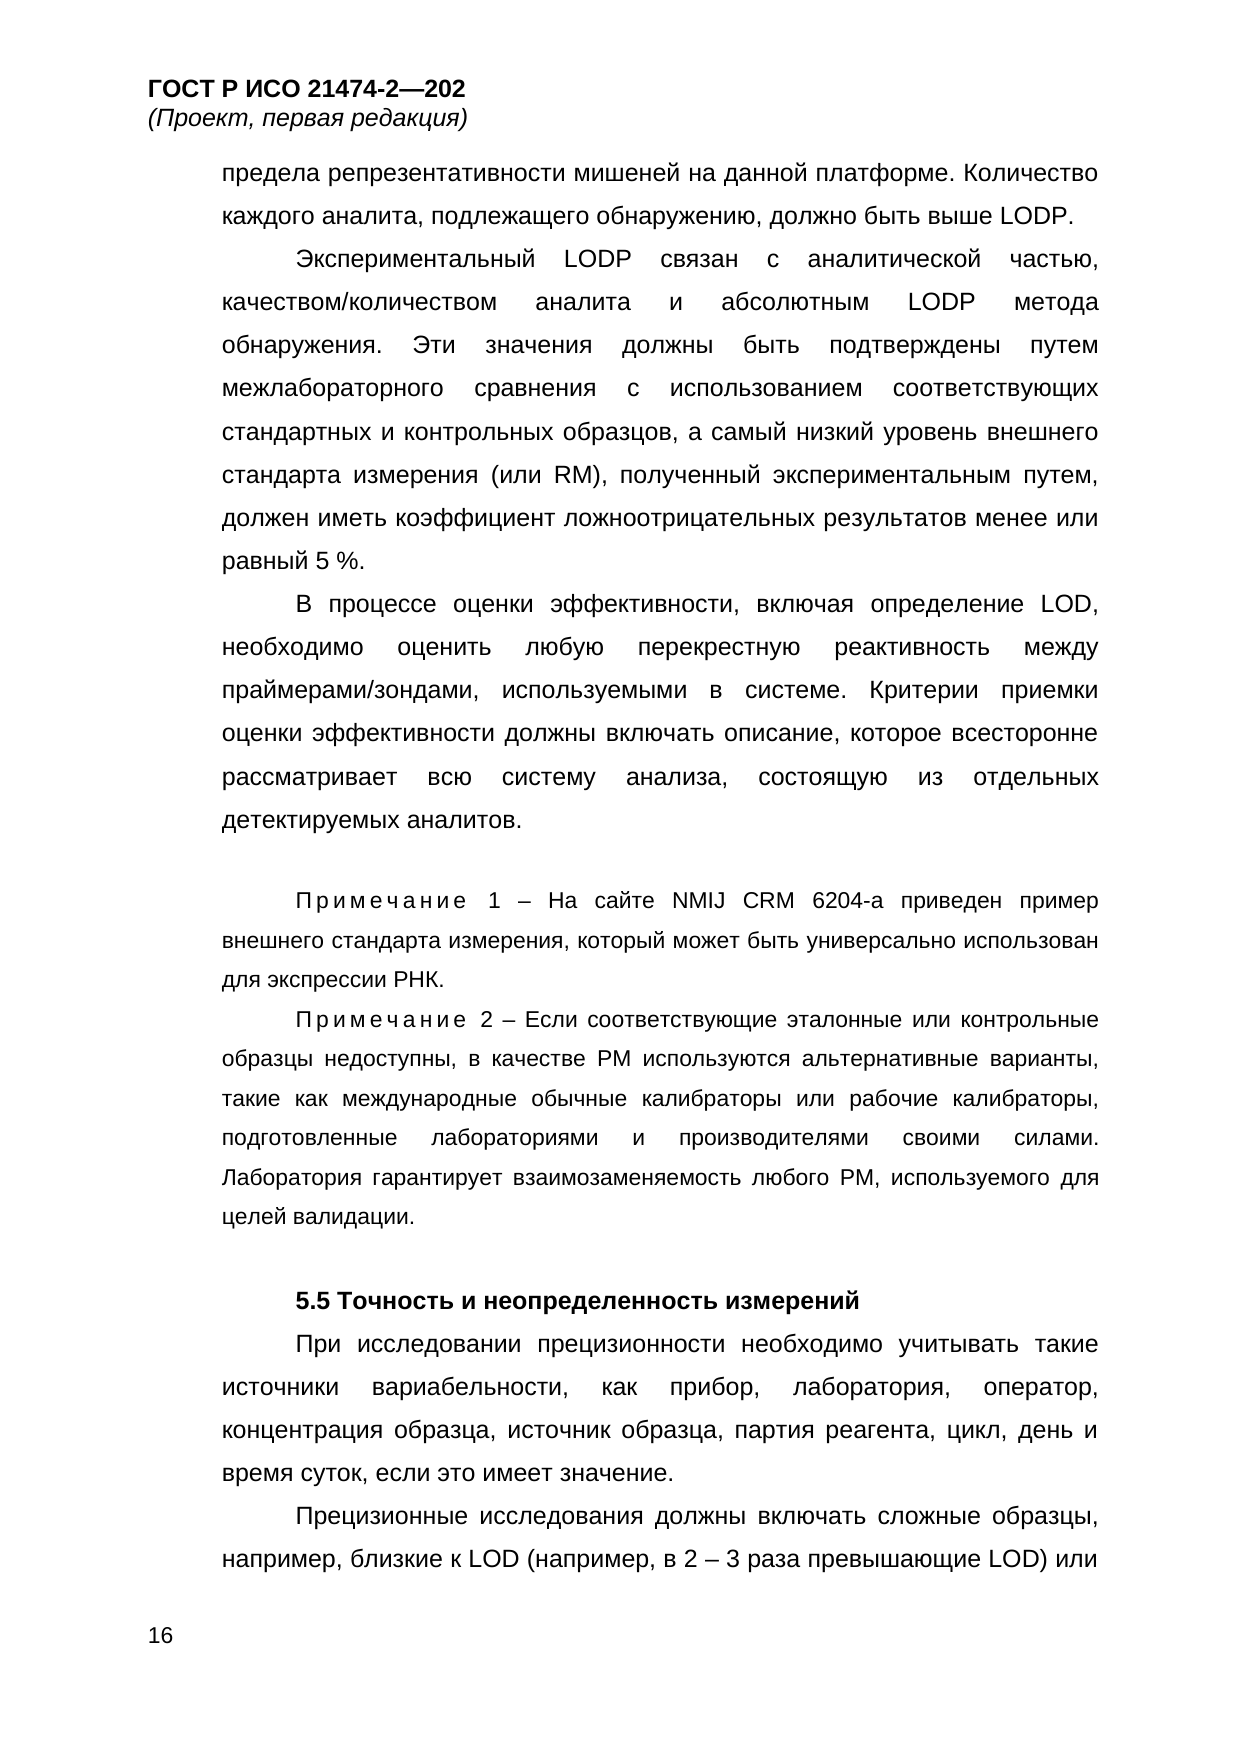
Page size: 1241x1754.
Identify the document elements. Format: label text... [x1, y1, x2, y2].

text 5.5 Точность и неопределенность измерений [222, 1286, 1099, 1314]
text Экспериментальный LODP связан с аналитической частью, качеством/количеством аналита и абсолютным LODP метода обнаружения. Эти значения должны быть подтверждены путем межлабораторного сравнения с использованием соответствующих стандартных и контрольных образцов, а самый низкий уровень внешнего стандарта измерения (или RM), полученный экспериментальным путем, должен иметь коэффициент ложноотрицательных результатов менее или равный 5 %. [222, 244, 1099, 574]
text В процессе оценки эффективности, включая определение LOD, необходимо оценить любую перекрестную реактивность между праймерами/зондами, используемыми в системе. Критерии приемки оценки эффективности должны включать описание, которое всесторонне рассматривает всю систему анализа, состоящую из отдельных детектируемых аналитов. [222, 589, 1099, 833]
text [222, 158, 1099, 229]
text При исследовании прецизионности необходимо учитывать такие источники вариабельности, как прибор, лаборатория, оператор, концентрация образца, источник образца, партия реагента, цикл, день и время суток, если это имеет значение. [222, 1329, 1099, 1487]
text Примечание 1 – На сайте NMIJ CRM 6204-a приведен пример внешнего стандарта измерения, который может быть универсально использован для экспрессии РНК. [222, 887, 1099, 992]
text Примечание 2 – Если соответствующие эталонные или контрольные образцы недоступны, в качестве РМ используются альтернативные варианты, такие как международные обычные калибраторы или рабочие калибраторы, подготовленные лабораториями и производителями своими силами. Лаборатория гарантирует взаимозаменяемость любого РМ, используемого для целей валидации. [222, 1006, 1099, 1229]
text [222, 1501, 1099, 1573]
